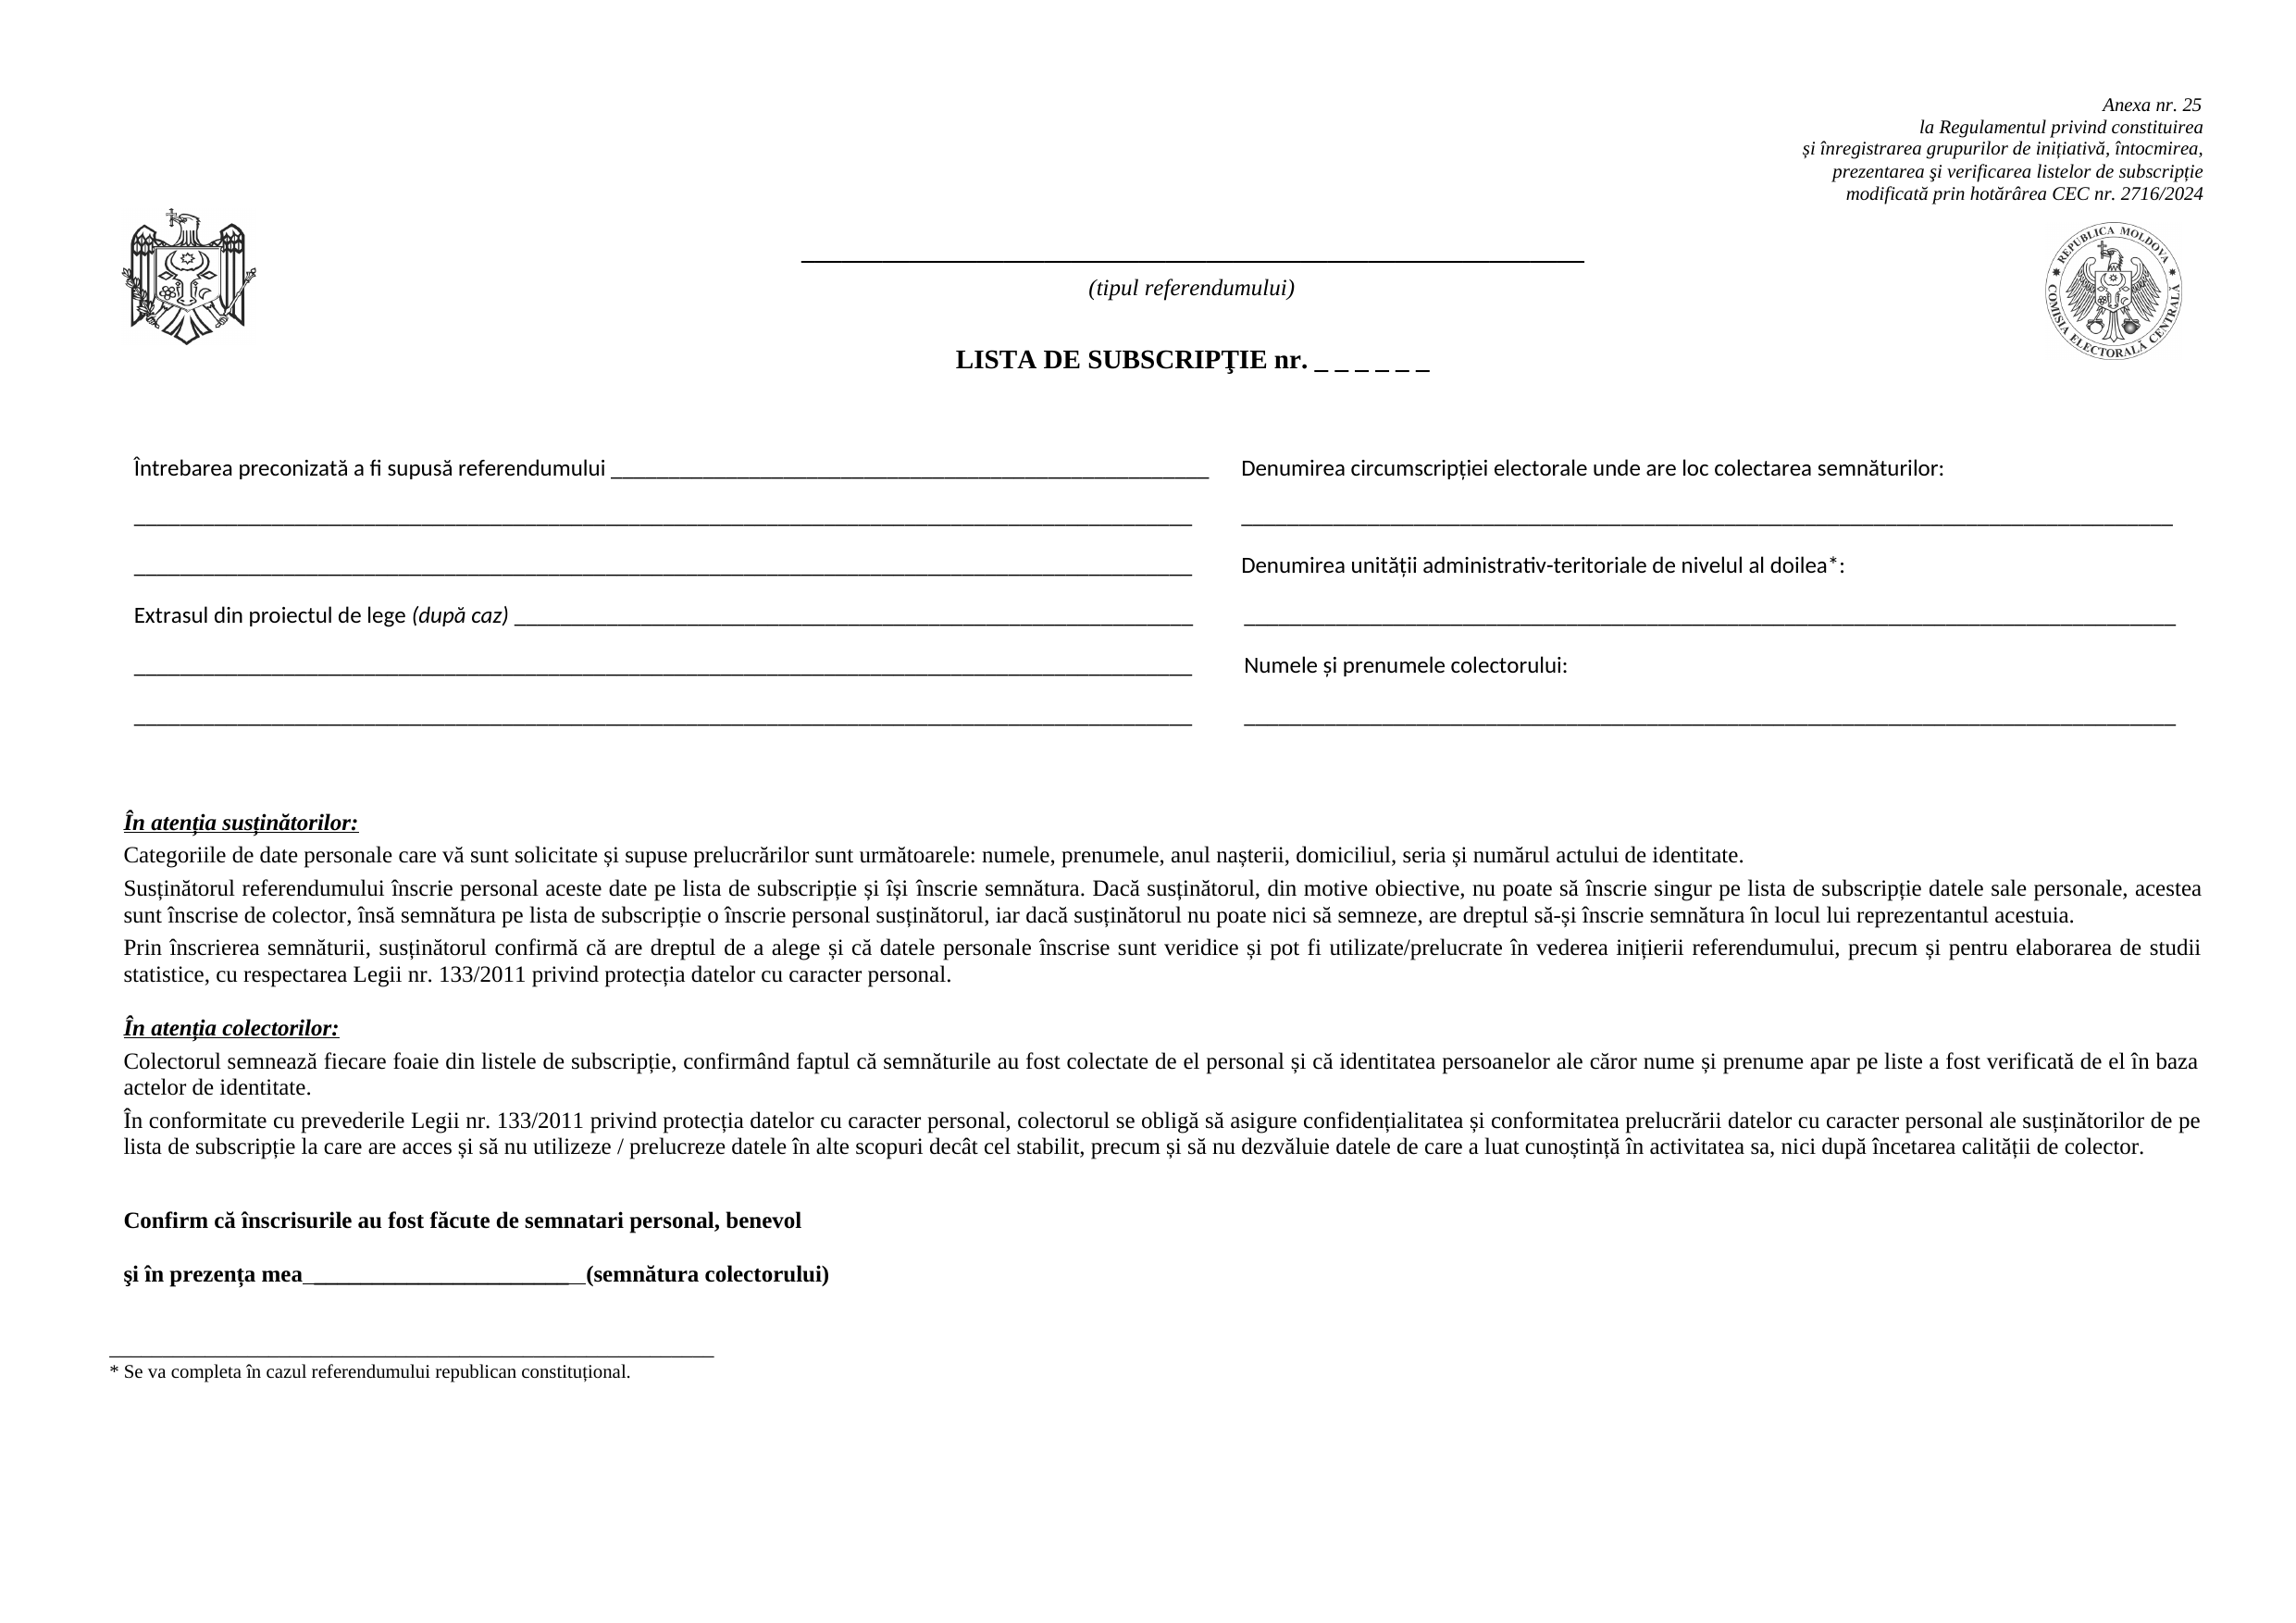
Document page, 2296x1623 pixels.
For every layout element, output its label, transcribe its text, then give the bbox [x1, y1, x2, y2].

table_cell _________________________________________________________________________________ [1226, 592, 2188, 642]
text În conformitate cu prevederile Legii nr. 133/2011 privind protecția datelor cu caracter personal, colectorul se obligă să asigure confidențialitatea și conformitatea prelucrării datelor cu caracter personal ale susținătorilor de pe lista de subscripție la care are acces și să nu utilizeze / prelucreze datele în alte scopuri decât cel stabilit, precum și să nu dezvăluie datele de care a luat cunoștință în activitatea sa, nici după încetarea calității de colector. [123, 1108, 2203, 1159]
text Confirm că înscrisurile au fost făcute de semnatari personal, benevol [123, 1207, 2203, 1233]
text şi în prezența mea ______________________ (semnătura colectorului) [123, 1260, 2203, 1287]
text Prin înscrierea semnăturii, susținătorul confirmă că are dreptul de a alege și că datele personale înscrise sunt veridice și pot fi utilizate/prelucrate în vederea inițierii referendumului, precum și pentru elaborarea de studii statistice, cu respectarea Legii nr. 133/2011 privind protecția datelor cu caracter personal. [123, 935, 2203, 987]
table_cell ____________________________________________________________________________________________ [123, 542, 1226, 592]
text În atenția susținătorilor: [123, 809, 2203, 836]
text modificată prin hotărârea CEC nr. 2716/2024 [109, 182, 2203, 204]
text și înregistrarea grupurilor de inițiativă, întocmirea, [109, 138, 2203, 159]
table_cell Extrasul din proiectul de lege (după caz) ___________________________________________________________ [123, 592, 1226, 642]
text LISTA DE SUBSCRIPŢIE nr. _ _ _ _ _ _ [738, 344, 1647, 374]
table_cell Numele și prenumele colectorului: [1226, 642, 2188, 692]
table_cell _________________________________________________________________________________ [1226, 692, 2188, 742]
text __________________________________________________________ [738, 236, 1647, 266]
text În atenția colectorilor: [123, 1014, 2203, 1041]
text Anexa nr. 25 [109, 93, 2203, 116]
text * Se va completa în cazul referendumului republican constituțional. [109, 1360, 2203, 1382]
text Colectorul semnează fiecare foaie din listele de subscripție, confirmând faptul că semnăturile au fost colectate de el personal și că identitatea persoanelor ale căror nume și prenume apar pe liste a fost verificată de el în baza actelor de identitate. [123, 1047, 2203, 1100]
text prezentarea şi verificarea listelor de subscripție [109, 159, 2203, 182]
picture [121, 208, 256, 345]
table_header Întrebarea preconizată a fi supusă referendumului ____________________________________________________ [123, 443, 1226, 491]
text Categoriile de date personale care vă sunt solicitate și supuse prelucrărilor sunt următoarele: numele, prenumele, anul nașterii, domiciliul, seria și numărul actului de identitate. [123, 842, 2203, 868]
table_cell _________________________________________________________________________________ [1226, 491, 2188, 542]
text Susținătorul referendumului înscrie personal aceste date pe lista de subscripție și își înscrie semnătura. Dacă susținătorul, din motive obiective, nu poate să înscrie singur pe lista de subscripție datele sale personale, acestea sunt înscrise de colector, însă semnătura pe lista de subscripție o înscrie personal susținătorul, iar dacă susținătorul nu poate nici să semneze, are dreptul să-și înscrie semnătura în locul lui reprezentantul acestuia. [123, 875, 2203, 928]
text (tipul referendumului) [738, 275, 1647, 301]
text _________________________________________________________ [109, 1335, 2203, 1360]
table_cell ____________________________________________________________________________________________ [123, 642, 1226, 692]
table_cell ____________________________________________________________________________________________ [123, 491, 1226, 542]
table_cell Denumirea unității administrativ-teritoriale de nivelul al doilea*: [1226, 542, 2188, 592]
text la Regulamentul privind constituirea [109, 116, 2203, 138]
table_cell ____________________________________________________________________________________________ [123, 692, 1226, 742]
picture [2045, 222, 2182, 360]
table_header Denumirea circumscripției electorale unde are loc colectarea semnăturilor: [1226, 443, 2188, 491]
